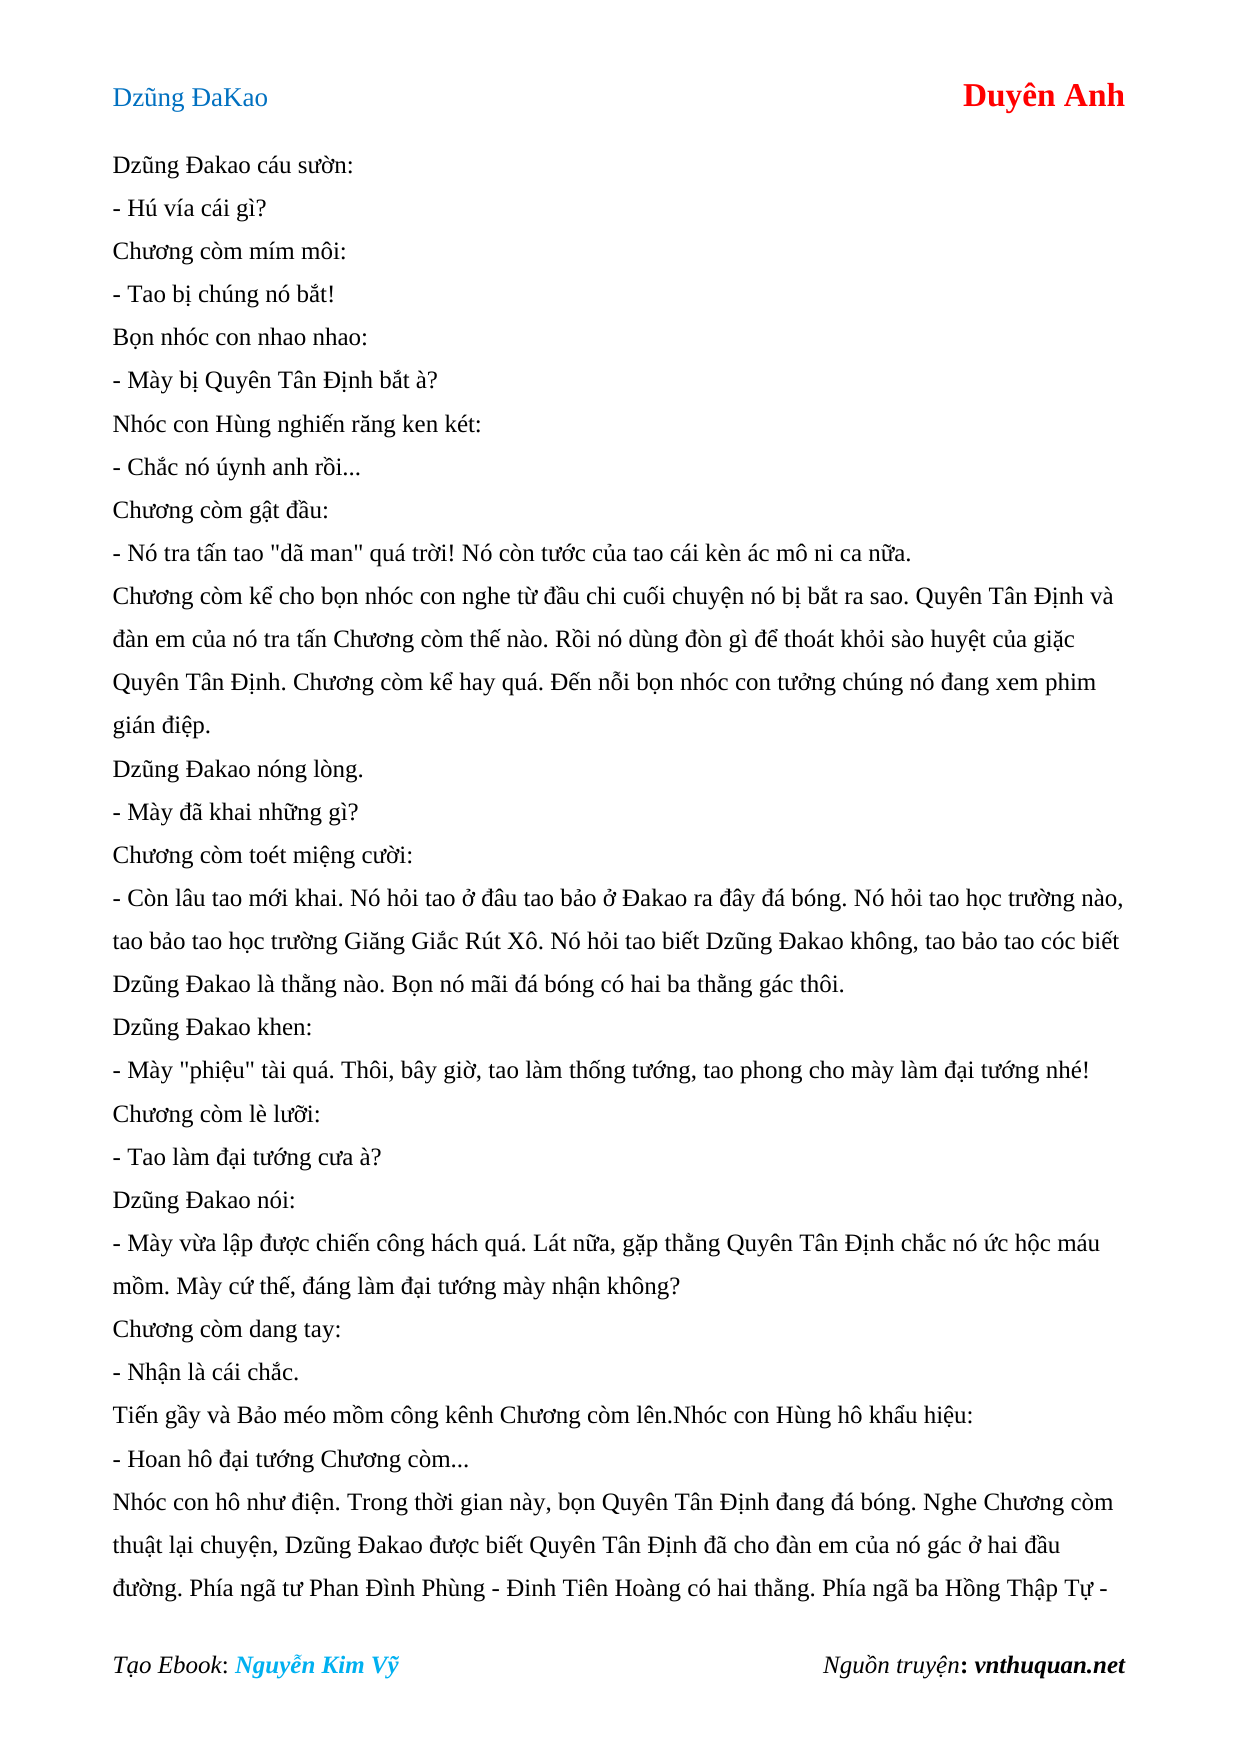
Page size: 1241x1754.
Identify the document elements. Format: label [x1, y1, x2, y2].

text [112, 150, 1128, 1602]
